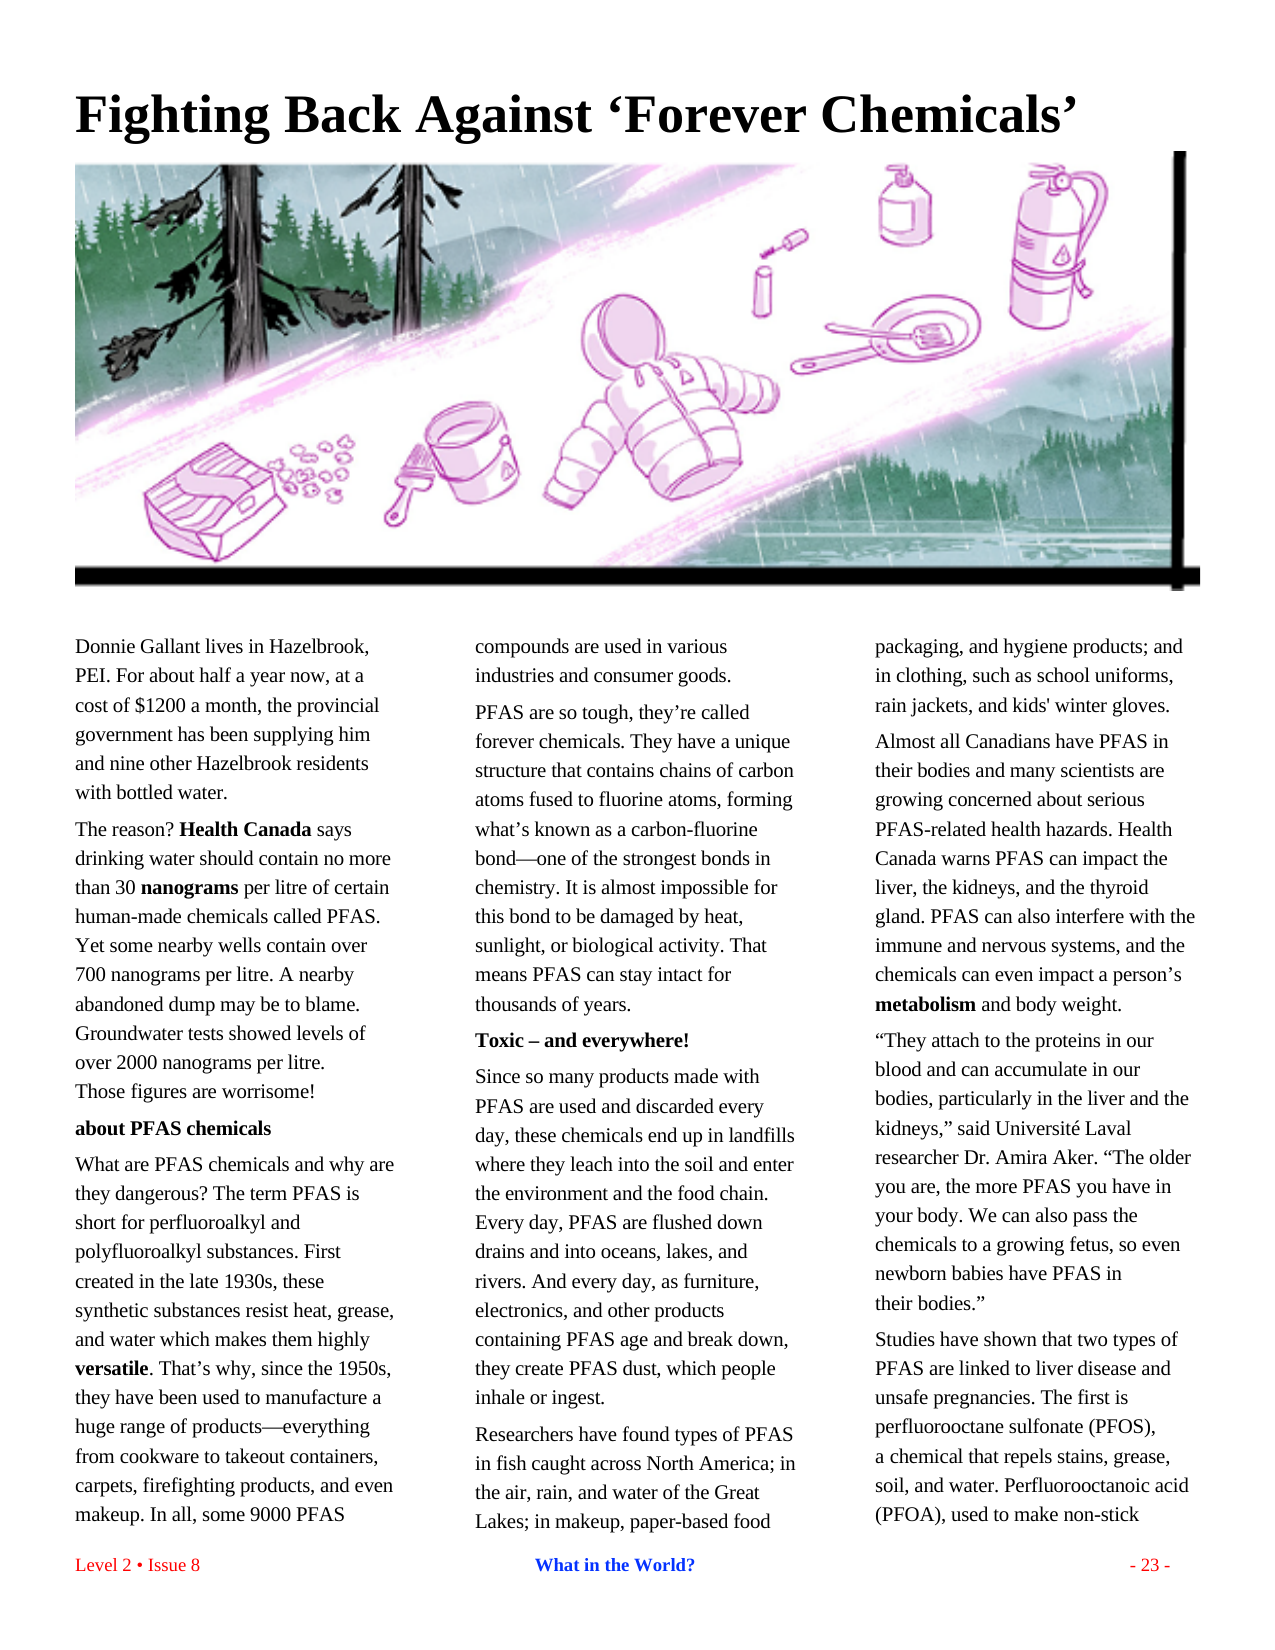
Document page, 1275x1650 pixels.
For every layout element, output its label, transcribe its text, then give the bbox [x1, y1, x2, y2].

text Researchers have found types of PFAS in fish caught across North America; in the air, rain, and water of the Great Lakes; in makeup, paper-based food packaging, and hygiene products; and in clothing, such as school uniforms, rain jackets, and kids' winter gloves. [875, 629, 1200, 717]
text What are PFAS chemicals and why are they dangerous? The term PFAS is short for perfluoroalkyl and polyfluoroalkyl substances. First created in the late 1930s, these synthetic substances resist heat, grease, and water which makes them highly versatile. That’s why, since the 1950s, they have been used to manufacture a huge range of products—everything from cookware to takeout containers, carpets, firefighting products, and even makeup. In all, some 9000 PFAS compounds are used in various industries and consumer goods. [75, 1147, 400, 1526]
text Fighting Back Against ‘Forever Chemicals’ [75, 82, 1200, 144]
text Toxic – and everywhere! [475, 1023, 800, 1052]
text Researchers have found types of PFAS in fish caught across North America; in the air, rain, and water of the Great Lakes; in makeup, paper-based food packaging, and hygiene products; and in clothing, such as school uniforms, rain jackets, and kids' winter gloves. [475, 1417, 800, 1533]
text Donnie Gallant lives in Hazelbrook, PEI. For about half a year now, at a cost of $1200 a month, the provincial government has been supplying him and nine other Hazelbrook residents with bottled water. [75, 629, 400, 804]
text The reason? Health Canada says drinking water should contain no more than 30 nanograms per litre of certain human-made chemicals called PFAS. Yet some nearby wells contain over 700 nanograms per litre. A nearby abandoned dump may be to blame. Groundwater tests showed levels of over 2000 nanograms per litre. Those figures are worrisome! [75, 811, 400, 1103]
text Almost all Canadians have PFAS in their bodies and many scientists are growing concerned about serious PFAS-related health hazards. Health Canada warns PFAS can impact the liver, the kidneys, and the thyroid gland. PFAS can also interfere with the immune and nervous systems, and the chemicals can even impact a person’s metabolism and body weight. [875, 724, 1200, 1016]
text about PFAS chemicals [75, 1110, 400, 1139]
picture [75, 151, 1200, 591]
text Since so many products made with PFAS are used and discarded every day, these chemicals end up in landfills where they leach into the soil and enter the environment and the food chain. Every day, PFAS are flushed down drains and into oceans, lakes, and rivers. And every day, as furniture, electronics, and other products containing PFAS age and break down, they create PFAS dust, which people inhale or ingest. [475, 1059, 800, 1409]
text PFAS are so tough, they’re called forever chemicals. They have a unique structure that contains chains of carbon atoms fused to fluorine atoms, forming what’s known as a carbon-fluorine bond—one of the strongest bonds in chemistry. It is almost impossible for this bond to be damaged by heat, sunlight, or biological activity. That means PFAS can stay intact for thousands of years. [475, 695, 800, 1016]
text “They attach to the proteins in our blood and can accumulate in our bodies, particularly in the liver and the kidneys,” said Université Laval researcher Dr. Amira Aker. “The older you are, the more PFAS you have in your body. We can also pass the chemicals to a growing fetus, so even newborn babies have PFAS in their bodies.” [875, 1023, 1200, 1314]
